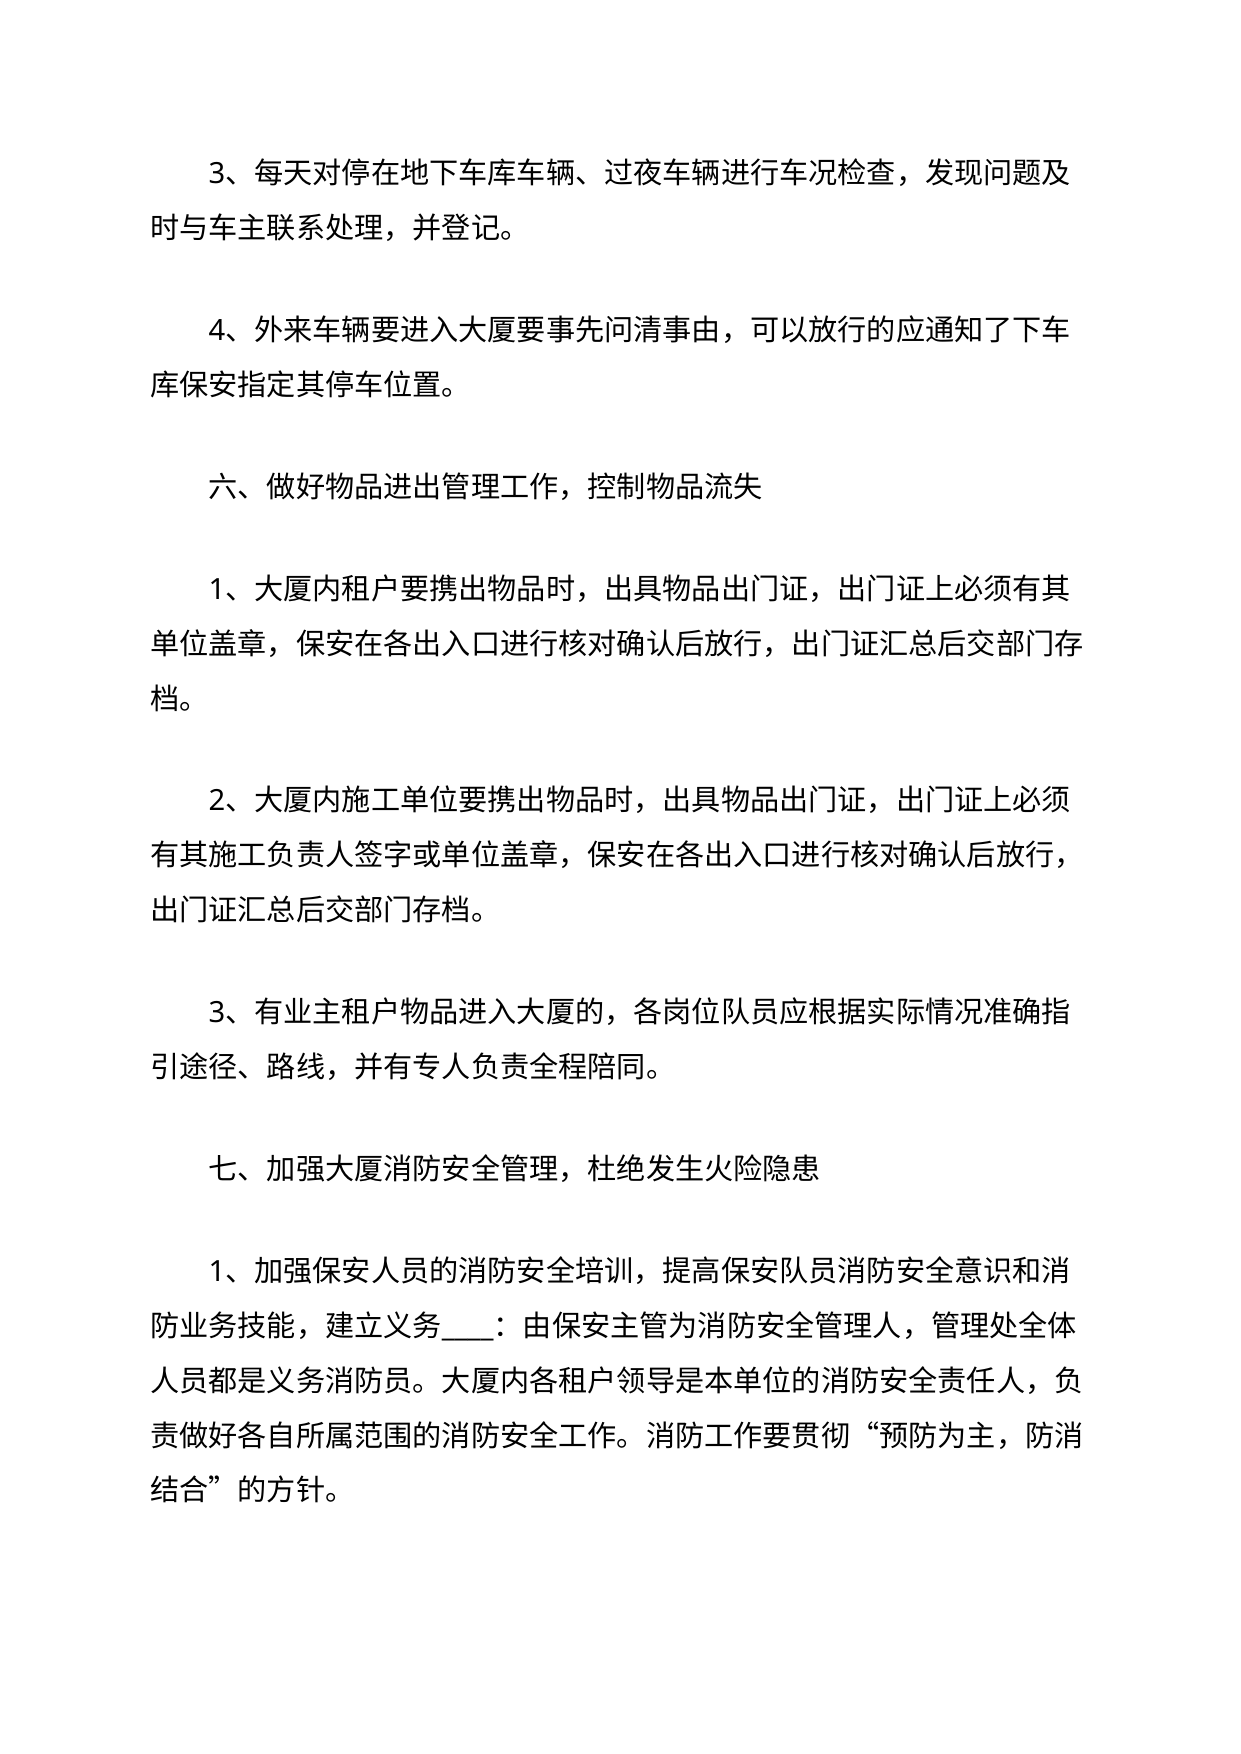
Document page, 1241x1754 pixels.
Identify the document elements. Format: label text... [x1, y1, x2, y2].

text 1、加强保安人员的消防安全培训，提高保安队员消防安全意识和消防业务技能，建立义务____：由保安主管为消防安全管理人，管理处全体人员都是义务消防员。大厦内各租户领导是本单位的消防安全责任人，负责做好各自所属范围的消防安全工作。消防工作要贯彻“预防为主，防消结合”的方针。 [150, 1247, 1090, 1509]
text 4、外来车辆要进入大厦要事先问清事由，可以放行的应通知了下车库保安指定其停车位置。 [150, 307, 1090, 404]
text 1、大厦内租户要携出物品时，出具物品出门证，出门证上必须有其单位盖章，保安在各出入口进行核对确认后放行，出门证汇总后交部门存档。 [150, 565, 1090, 717]
text 2、大厦内施工单位要携出物品时，出具物品出门证，出门证上必须有其施工负责人签字或单位盖章，保安在各出入口进行核对确认后放行，出门证汇总后交部门存档。 [150, 777, 1090, 929]
text 3、每天对停在地下车库车辆、过夜车辆进行车况检查，发现问题及时与车主联系处理，并登记。 [150, 150, 1090, 247]
text 3、有业主租户物品进入大厦的，各岗位队员应根据实际情况准确指引途径、路线，并有专人负责全程陪同。 [150, 989, 1090, 1086]
text 七、加强大厦消防安全管理，杜绝发生火险隐患 [150, 1145, 1090, 1188]
text 六、做好物品进出管理工作，控制物品流失 [150, 463, 1090, 506]
